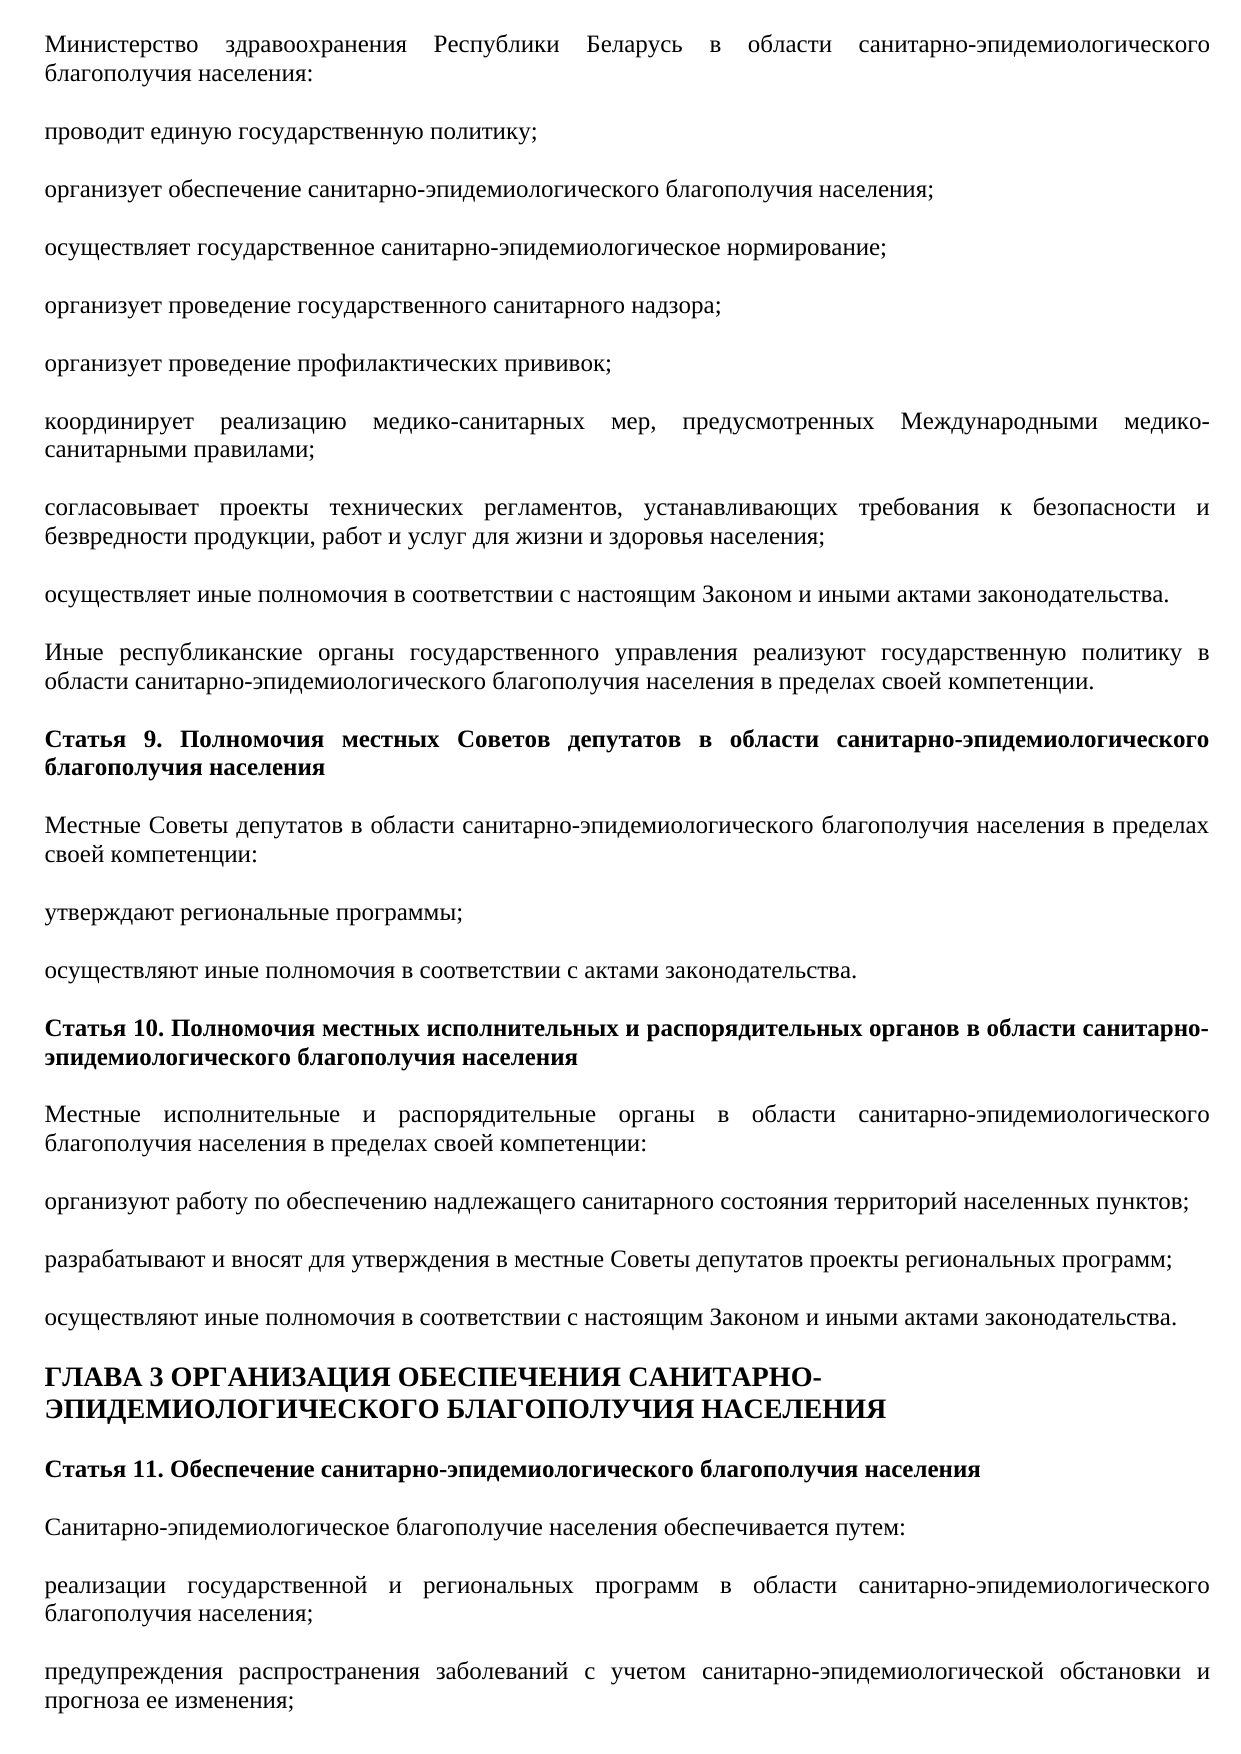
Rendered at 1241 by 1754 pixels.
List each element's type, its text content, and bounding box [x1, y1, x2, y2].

text организует проведение государственного санитарного надзора; [44, 290, 1211, 319]
text Статья 11. Обеспечение санитарно-эпидемиологического благополучия населения [44, 1454, 1211, 1483]
text организует обеспечение санитарно-эпидемиологического благополучия населения; [44, 174, 1211, 203]
subtitle ГЛАВА 3 ОРГАНИЗАЦИЯ ОБЕСПЕЧЕНИЯ САНИТАРНО-ЭПИДЕМИОЛОГИЧЕСКОГО БЛАГОПОЛУЧИЯ НАСЕЛЕНИЯ [44, 1360, 1211, 1425]
text Министерство здравоохранения Республики Беларусь в области санитарно-эпидемиологического благополучия населения: [44, 29, 1211, 87]
text Статья 10. Полномочия местных исполнительных и распорядительных органов в области санитарно-эпидемиологического благополучия населения [44, 1013, 1211, 1070]
text организует проведение профилактических прививок; [44, 348, 1211, 377]
text осуществляет государственное санитарно-эпидемиологическое нормирование; [44, 232, 1211, 261]
text координирует реализацию медико-санитарных мер, предусмотренных Международными медико-санитарными правилами; [44, 406, 1211, 463]
text разрабатывают и вносят для утверждения в местные Советы депутатов проекты региональных программ; [44, 1244, 1211, 1273]
text предупреждения распространения заболеваний с учетом санитарно-эпидемиологической обстановки и прогноза ее изменения; [44, 1656, 1211, 1714]
text проводит единую государственную политику; [44, 116, 1211, 145]
text утверждают региональные программы; [44, 897, 1211, 926]
text осуществляет иные полномочия в соответствии с настоящим Законом и иными актами законодательства. [44, 579, 1211, 608]
text осуществляют иные полномочия в соответствии с настоящим Законом и иными актами законодательства. [44, 1302, 1211, 1331]
text Санитарно-эпидемиологическое благополучие населения обеспечивается путем: [44, 1512, 1211, 1541]
text осуществляют иные полномочия в соответствии с актами законодательства. [44, 955, 1211, 984]
text Статья 9. Полномочия местных Советов депутатов в области санитарно-эпидемиологического благополучия населения [44, 724, 1211, 781]
text реализации государственной и региональных программ в области санитарно-эпидемиологического благополучия населения; [44, 1570, 1211, 1627]
text согласовывает проекты технических регламентов, устанавливающих требования к безопасности и безвредности продукции, работ и услуг для жизни и здоровья населения; [44, 492, 1211, 550]
text Местные Советы депутатов в области санитарно-эпидемиологического благополучия населения в пределах своей компетенции: [44, 810, 1211, 868]
text Местные исполнительные и распорядительные органы в области санитарно-эпидемиологического благополучия населения в пределах своей компетенции: [44, 1099, 1211, 1157]
text организуют работу по обеспечению надлежащего санитарного состояния территорий населенных пунктов; [44, 1186, 1211, 1215]
text Иные республиканские органы государственного управления реализуют государственную политику в области санитарно-эпидемиологического благополучия населения в пределах своей компетенции. [44, 637, 1211, 694]
